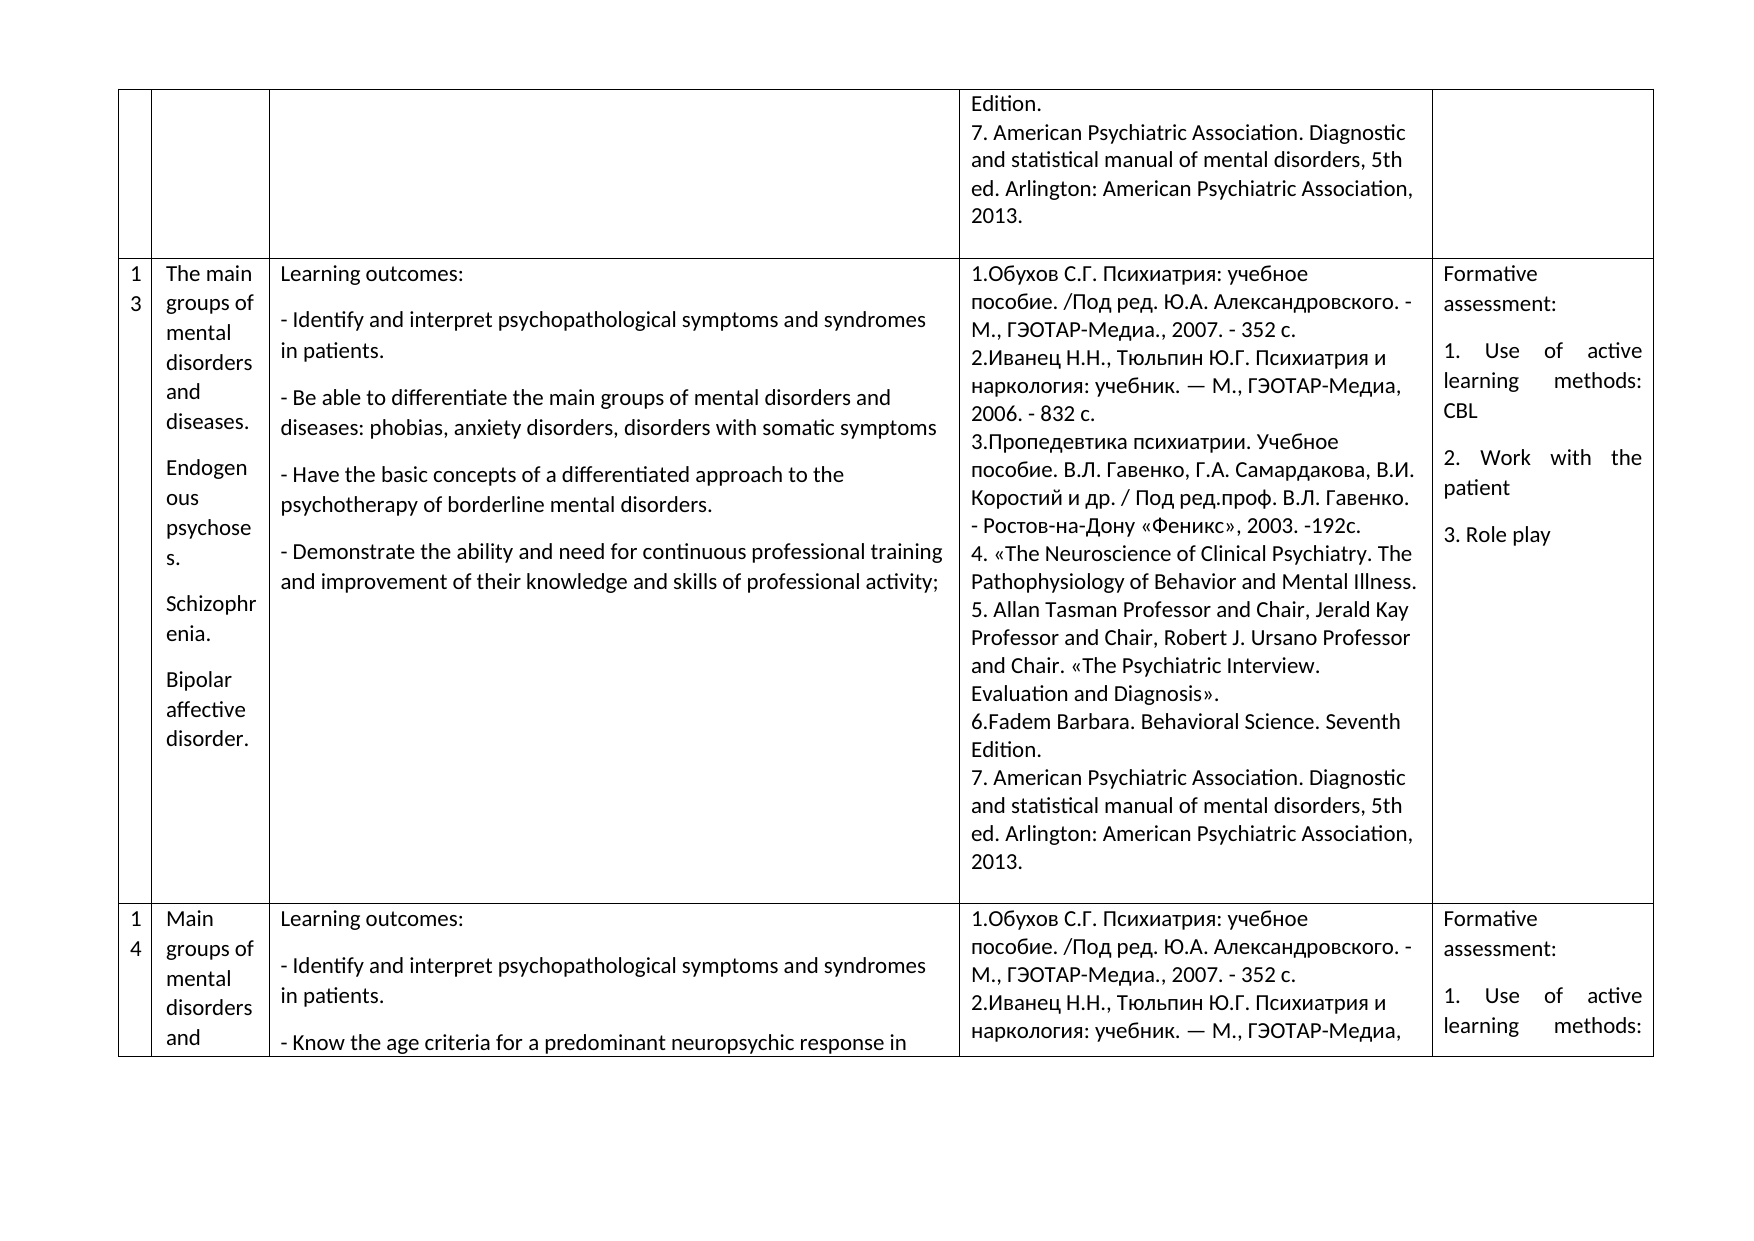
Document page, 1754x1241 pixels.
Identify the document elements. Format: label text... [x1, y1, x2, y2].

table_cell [152, 90, 269, 258]
table_cell Formative assessment: 1. Use of active learning methods: CBL 2. Work with the patient 3. Role play [1433, 259, 1653, 903]
table_cell 13 [119, 259, 151, 903]
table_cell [960, 904, 1432, 1056]
table_cell The main groups of mental disorders and diseases. Endogenous psychoses. Schizophrenia. Bipolar affective disorder. [152, 259, 269, 903]
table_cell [960, 90, 1432, 258]
table_cell 12 [119, 90, 151, 258]
table_cell 14 [119, 904, 151, 1056]
table_cell Learning outcomes: - Identify and interpret psychopathological symptoms and syndromes in patients. - Be able to differentiate the main groups of mental disorders and diseases: phobias, anxiety disorders, disorders with somatic symptoms - Have the basic concepts of a differentiated approach to the psychotherapy of borderline mental disorders. - Demonstrate the ability and need for continuous professional training and improvement of their knowledge and skills of professional activity; [270, 259, 959, 903]
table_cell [1433, 904, 1653, 1056]
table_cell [1433, 90, 1653, 258]
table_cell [270, 904, 959, 1056]
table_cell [270, 90, 959, 258]
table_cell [152, 904, 269, 1056]
